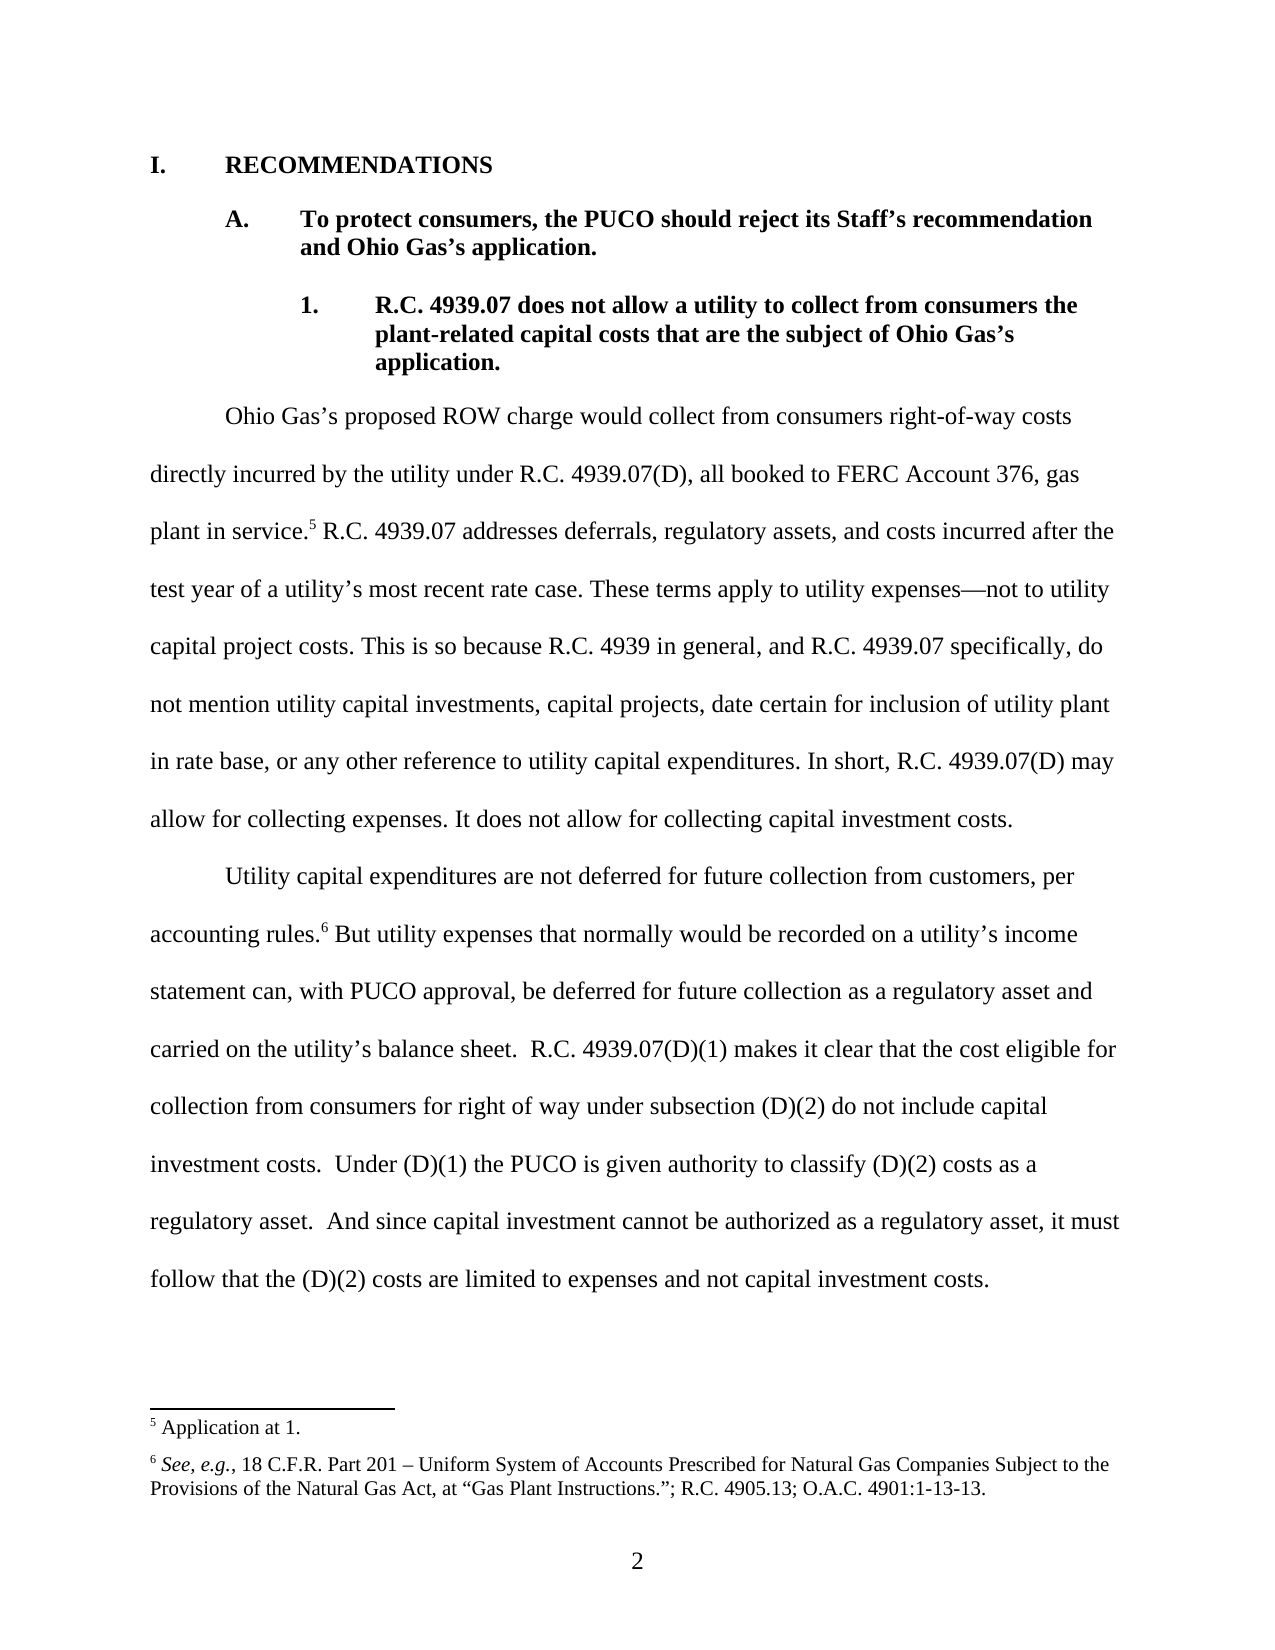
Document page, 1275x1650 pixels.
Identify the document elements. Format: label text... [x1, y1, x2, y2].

subtitle R.C. 4939.07 does not allow a utility to collect from consumers the plant-related capital costs that are the subject of Ohio Gas’s application. [300, 290, 1125, 376]
text Utility capital expenditures are not deferred for future collection from customers, per accounting rules. But utility expenses that normally would be recorded on a utility’s income statement can, with PUCO approval, be deferred for future collection as a regulatory asset and carried on the utility’s balance sheet. R.C. 4939.07(D)(1) makes it clear that the cost eligible for collection from consumers for right of way under subsection (D)(2) do not include capital investment costs. Under (D)(1) the PUCO is given authority to classify (D)(2) costs as a regulatory asset. And since capital investment cannot be authorized as a regulatory asset, it must follow that the (D)(2) costs are limited to expenses and not capital investment costs. [150, 861, 1125, 1292]
subtitle RECOMMENDATIONS [150, 150, 1125, 179]
subtitle To protect consumers, the PUCO should reject its Staff’s recommendation and Ohio Gas’s application. [225, 204, 1125, 261]
text Ohio Gas’s proposed ROW charge would collect from consumers right-of-way costs directly incurred by the utility under R.C. 4939.07(D), all booked to FERC Account 376, gas plant in service. R.C. 4939.07 addresses deferrals, regulatory assets, and costs incurred after the test year of a utility’s most recent rate case. These terms apply to utility expenses—not to utility capital project costs. This is so because R.C. 4939 in general, and R.C. 4939.07 specifically, do not mention utility capital investments, capital projects, date certain for inclusion of utility plant in rate base, or any other reference to utility capital expenditures. In short, R.C. 4939.07(D) may allow for collecting expenses. It does not allow for collecting capital investment costs. [150, 401, 1125, 832]
